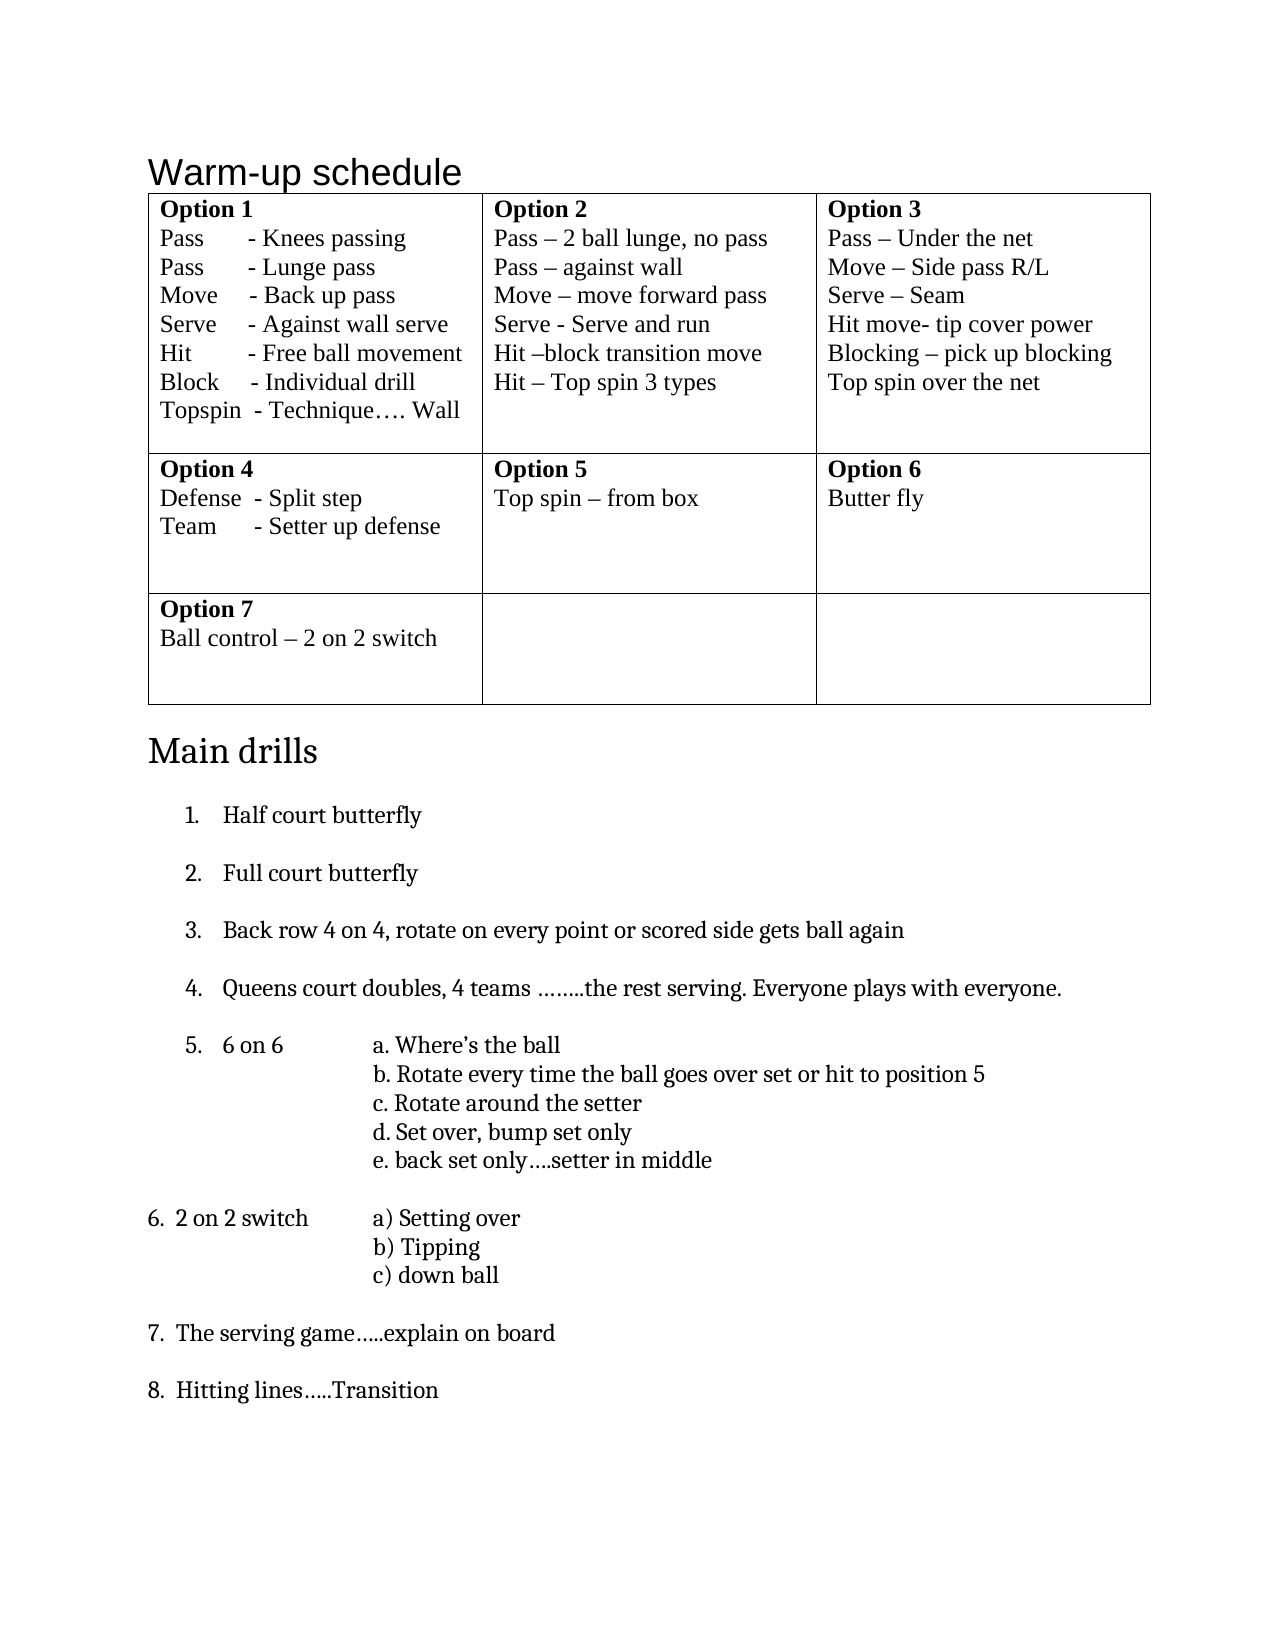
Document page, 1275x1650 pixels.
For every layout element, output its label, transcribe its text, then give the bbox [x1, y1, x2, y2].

text d. Set over, bump set only [148, 1118, 1127, 1146]
text c. Rotate around the setter [148, 1089, 1127, 1118]
list Half court butterfly [185, 801, 1127, 830]
list Queens court doubles, 4 teams ……..the rest serving. Everyone plays with everyone. [185, 974, 1127, 1003]
text Main drills [148, 729, 1127, 773]
text Warm-up schedule [148, 150, 1127, 193]
table_cell [483, 594, 816, 704]
table_cell [817, 594, 1150, 704]
table_cell Option 6 Butter fly [817, 454, 1150, 593]
table_header Option 2 Pass – 2 ball lunge, no pass Pass – against wall Move – move forward pass Serve - Serve and run Hit –block transition move Hit – Top spin 3 types [483, 194, 816, 453]
text e. back set only….setter in middle [148, 1146, 1127, 1175]
list Full court butterfly [185, 859, 1127, 888]
list Back row 4 on 4, rotate on every point or scored side gets ball again [185, 916, 1127, 945]
text b) Tipping [148, 1233, 1127, 1261]
text 7. The serving game…..explain on board [148, 1319, 1127, 1348]
text b. Rotate every time the ball goes over set or hit to position 5 [148, 1060, 1127, 1089]
text 8. Hitting lines…..Transition [148, 1376, 1127, 1405]
list 6 on 6 a. Where’s the ball [185, 1031, 1127, 1060]
table_cell Option 5 Top spin – from box [483, 454, 816, 593]
table_header Option 3 Pass – Under the net Move – Side pass R/L Serve – Seam Hit move- tip cover power Blocking – pick up blocking Top spin over the net [817, 194, 1150, 453]
table_cell Option 7 Ball control – 2 on 2 switch [149, 594, 482, 704]
text 6. 2 on 2 switch a) Setting over [148, 1204, 1127, 1233]
text c) down ball [148, 1261, 1127, 1290]
table_cell Option 4 Defense - Split step Team - Setter up defense [149, 454, 482, 593]
table_header Option 1 Pass - Knees passing Pass - Lunge pass Move - Back up pass Serve - Against wall serve Hit - Free ball movement Block - Individual drill Topspin - Technique…. Wall [149, 194, 482, 453]
